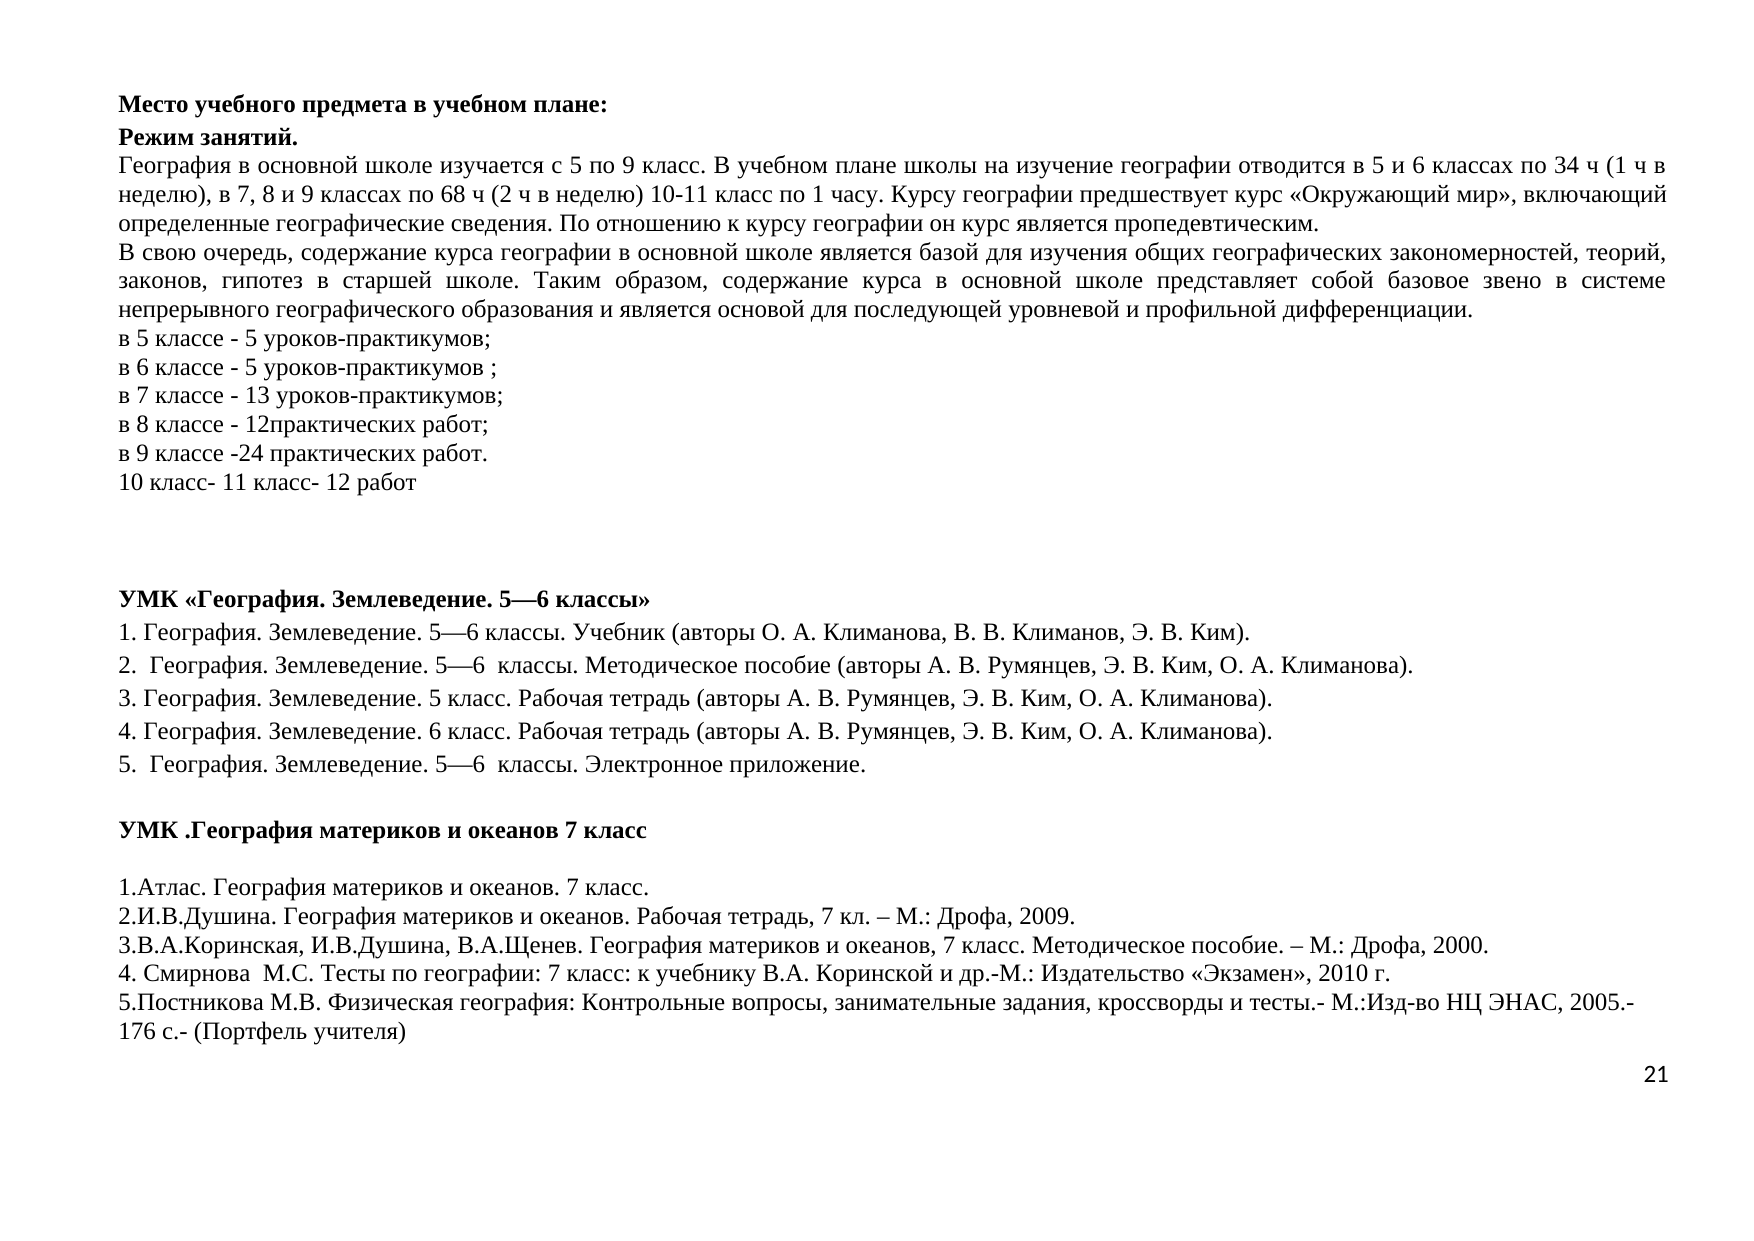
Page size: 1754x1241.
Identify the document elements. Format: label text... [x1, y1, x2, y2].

text 5.Постникова М.В. Физическая география: Контрольные вопросы, занимательные задания, кроссворды и тесты.- М.:Изд-во НЦ ЭНАС, 2005.- 176 с.- (Портфель учителя) [118, 987, 1668, 1045]
text Режим занятий. [118, 122, 1668, 150]
text 3.В.А.Коринская, И.В.Душина, В.А.Щенев. География материков и океанов, 7 класс. Методическое пособие. – М.: Дрофа, 2000. [118, 930, 1668, 958]
text Место учебного предмета в учебном плане: [118, 89, 1668, 117]
text УМК .География материков и океанов 7 класс [118, 815, 1668, 843]
text 2.И.В.Душина. География материков и океанов. Рабочая тетрадь, 7 кл. – М.: Дрофа, 2009. [118, 901, 1668, 930]
text в 5 классе - 5 уроков-практикумов; [118, 323, 1668, 352]
text в 6 классе - 5 уроков-практикумов ; [118, 352, 1668, 380]
text 1. География. Землеведение. 5—6 классы. Учебник (авторы О. А. Климанова, В. В. Климанов, Э. В. Ким). [118, 617, 1668, 646]
text в 9 классе -24 практических работ. [118, 438, 1668, 467]
text 2. География. Землеведение. 5—6 классы. Методическое пособие (авторы А. В. Румянцев, Э. В. Ким, О. А. Климанова). [118, 650, 1668, 679]
text 4. Смирнова М.С. Тесты по географии: 7 класс: к учебнику В.А. Коринской и др.-М.: Издательство «Экзамен», 2010 г. [118, 958, 1668, 987]
text УМК «География. Землеведение. 5—6 классы» [118, 584, 1668, 613]
text 5. География. Землеведение. 5—6 классы. Электронное приложение. [118, 749, 1668, 778]
text в 7 классе - 13 уроков-практикумов; [118, 380, 1668, 409]
text 10 класс- 11 класс- 12 работ [118, 467, 1668, 495]
text в 8 классе - 12практических работ; [118, 409, 1668, 438]
text В свою очередь, содержание курса географии в основной школе является базой для изучения общих географических закономерностей, теорий, законов, гипотез в старшей школе. Таким образом, содержание курса в основной школе представляет собой базовое звено в системе непрерывного географического образования и является основой для последующей уровневой и профильной дифференциации. [118, 237, 1668, 323]
text 1.Атлас. География материков и океанов. 7 класс. [118, 872, 1668, 901]
text География в основной школе изучается с 5 по 9 класс. В учебном плане школы на изучение географии отводится в 5 и 6 классах по 34 ч (1 ч в неделю), в 7, 8 и 9 классах по 68 ч (2 ч в неделю) 10-11 класс по 1 часу. Курсу географии предшествует курс «Окружающий мир», включающий определенные географические сведения. По отношению к курсу географии он курс является пропедевтическим. [118, 150, 1668, 237]
text 4. География. Землеведение. 6 класс. Рабочая тетрадь (авторы А. В. Румянцев, Э. В. Ким, О. А. Климанова). [118, 716, 1668, 745]
text 3. География. Землеведение. 5 класс. Рабочая тетрадь (авторы А. В. Румянцев, Э. В. Ким, О. А. Климанова). [118, 683, 1668, 712]
